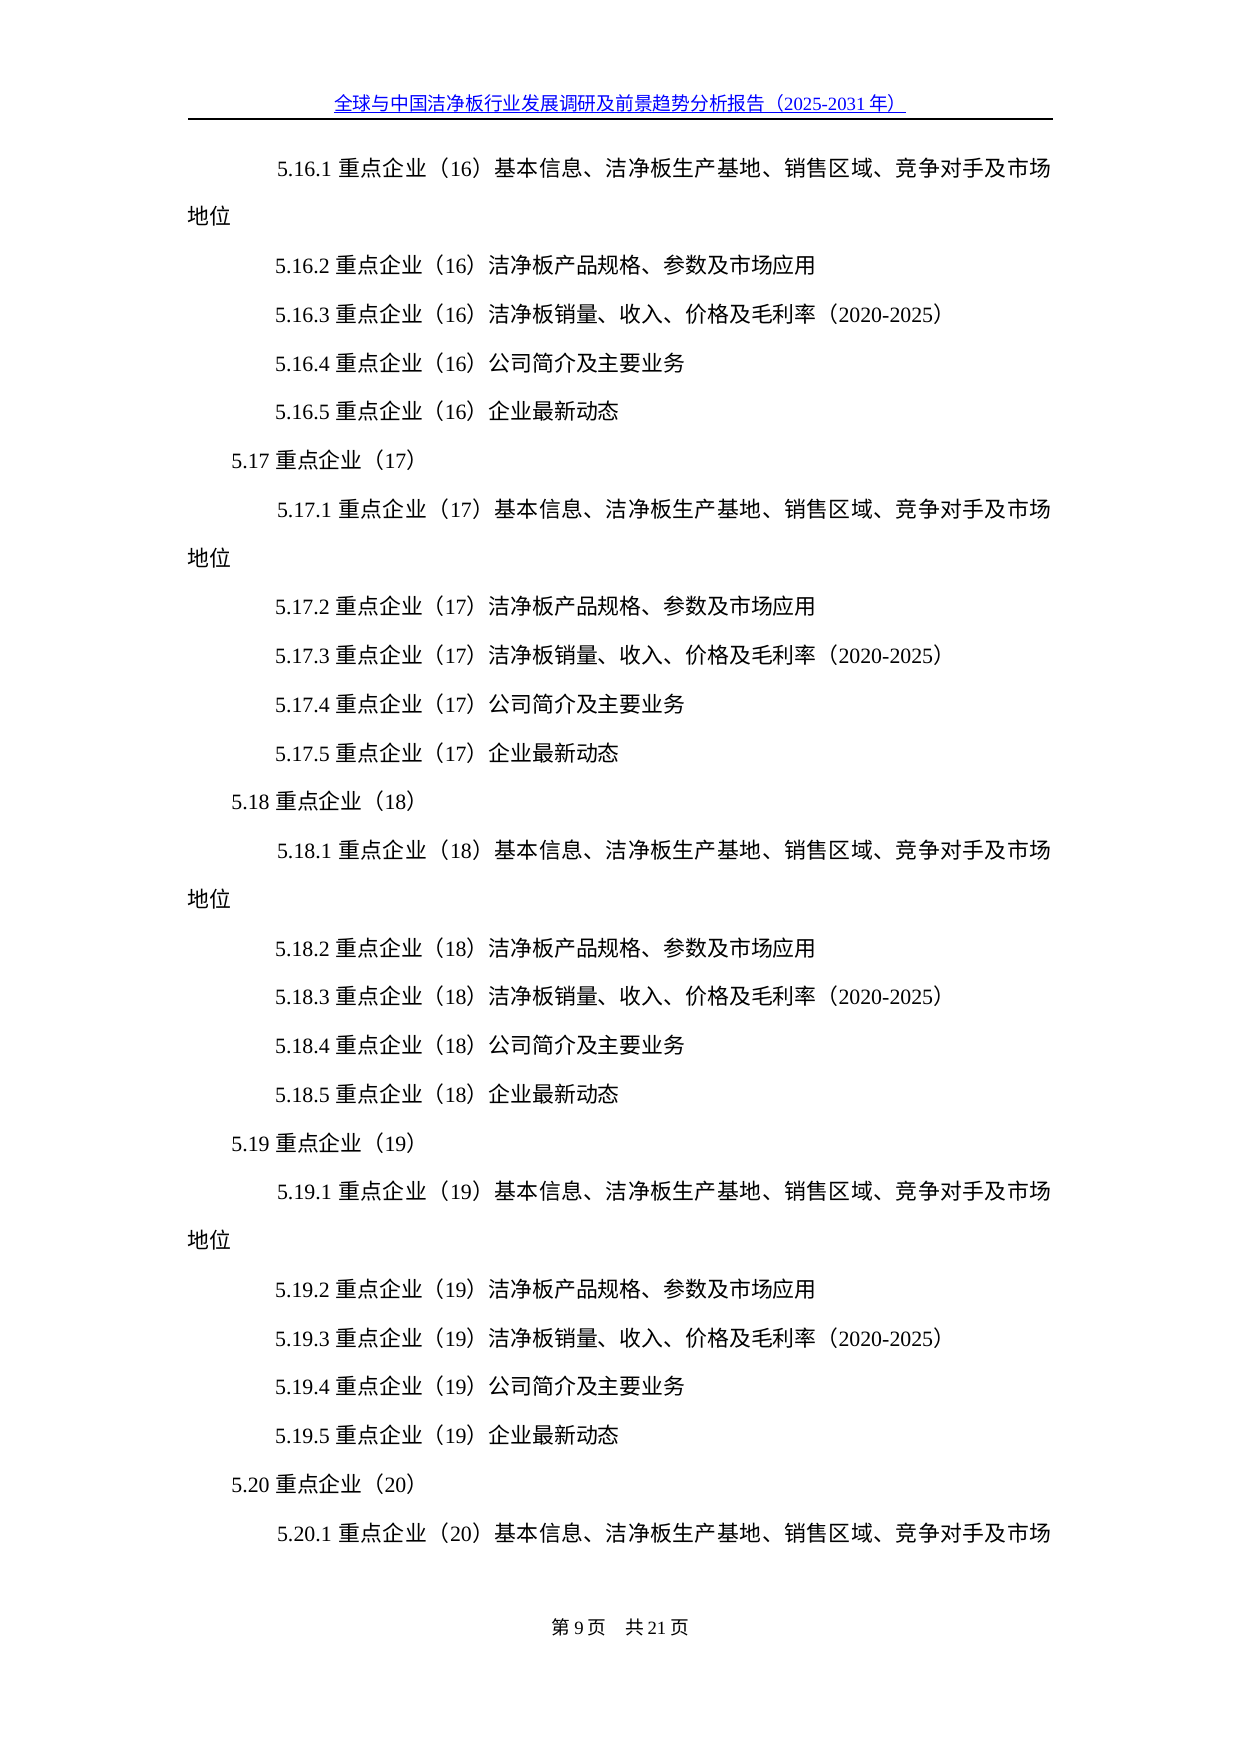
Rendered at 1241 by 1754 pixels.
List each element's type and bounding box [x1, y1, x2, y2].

text [187, 150, 1053, 1548]
